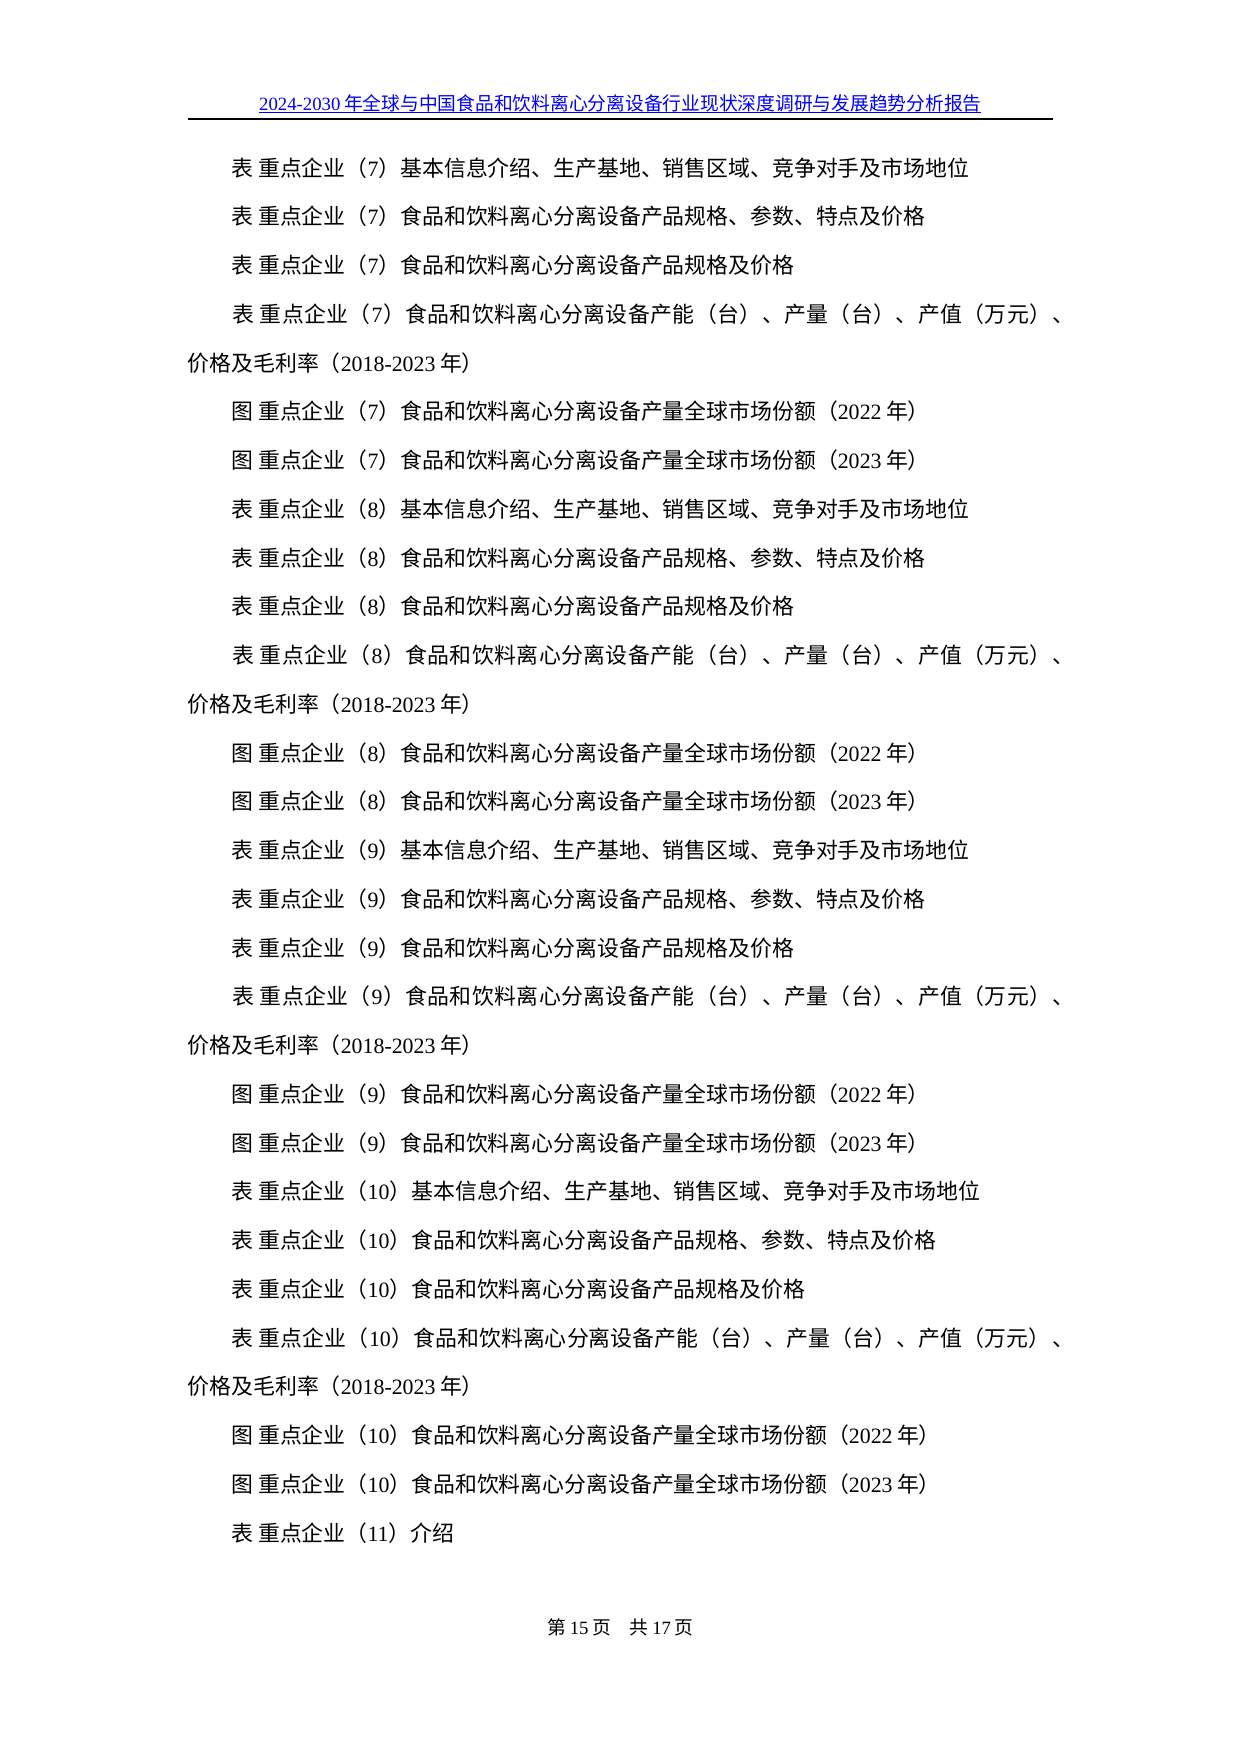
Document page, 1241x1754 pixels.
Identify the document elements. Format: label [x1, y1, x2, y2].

text [187, 150, 1053, 1548]
